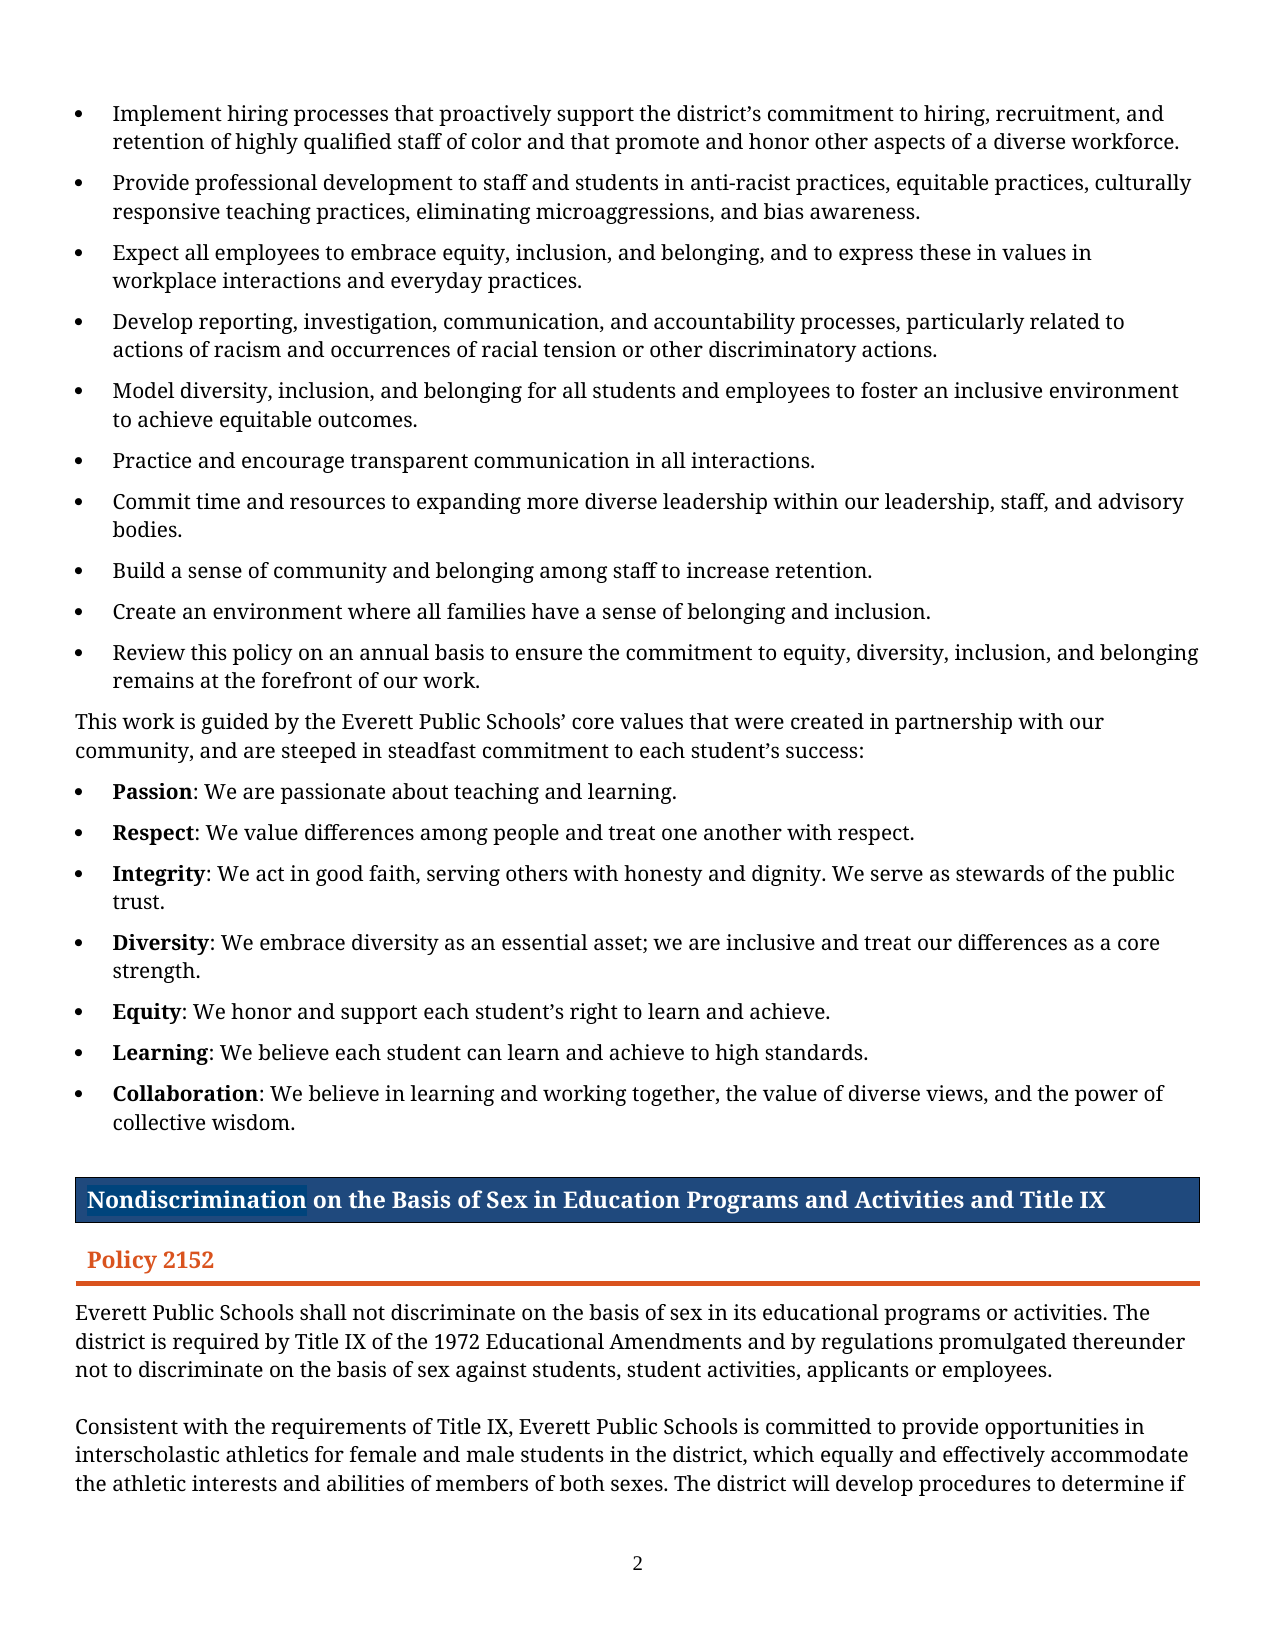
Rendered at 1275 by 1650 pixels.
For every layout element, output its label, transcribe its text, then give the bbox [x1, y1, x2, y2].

list Learning: We believe each student can learn and achieve to high standards. [75, 1038, 1200, 1067]
text This work is guided by the Everett Public Schools’ core values that were created in partnership with our community, and are steeped in steadfast commitment to each student’s success: [75, 707, 1200, 764]
list Implement hiring processes that proactively support the district’s commitment to hiring, recruitment, and retention of highly qualified staff of color and that promote and honor other aspects of a diverse workforce. [75, 99, 1200, 156]
list Review this policy on an annual basis to ensure the commitment to equity, diversity, inclusion, and belonging remains at the forefront of our work. [75, 638, 1200, 695]
list Build a sense of community and belonging among staff to increase retention. [75, 556, 1200, 585]
list Commit time and resources to expanding more diverse leadership within our leadership, staff, and advisory bodies. [75, 487, 1200, 544]
table_header Nondiscrimination on the Basis of Sex in Education Programs and Activities and Title IX [76, 1178, 1199, 1222]
list Collaboration: We believe in learning and working together, the value of diverse views, and the power of collective wisdom. [75, 1079, 1200, 1136]
list Passion: We are passionate about teaching and learning. [75, 777, 1200, 805]
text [75, 1412, 1200, 1497]
list Expect all employees to embrace equity, inclusion, and belonging, and to express these in values in workplace interactions and everyday practices. [75, 238, 1200, 295]
list Develop reporting, investigation, communication, and accountability processes, particularly related to actions of racism and occurrences of racial tension or other discriminatory actions. [75, 307, 1200, 364]
list Model diversity, inclusion, and belonging for all students and employees to foster an inclusive environment to achieve equitable outcomes. [75, 377, 1200, 433]
list Equity: We honor and support each student’s right to learn and achieve. [75, 997, 1200, 1026]
list Integrity: We act in good faith, serving others with honesty and dignity. We serve as stewards of the public trust. [75, 859, 1200, 916]
text Everett Public Schools shall not discriminate on the basis of sex in its educational programs or activities. The district is required by Title IX of the 1972 Educational Amendments and by regulations promulgated thereunder not to discriminate on the basis of sex against students, student activities, applicants or employees. [75, 1298, 1200, 1384]
list Diversity: We embrace diversity as an essential asset; we are inclusive and treat our differences as a core strength. [75, 928, 1200, 985]
list Provide professional development to staff and students in anti-racist practices, equitable practices, culturally responsive teaching practices, eliminating microaggressions, and bias awareness. [75, 168, 1200, 225]
list Practice and encourage transparent communication in all interactions. [75, 446, 1200, 474]
list Respect: We value differences among people and treat one another with respect. [75, 818, 1200, 846]
table_header Policy 2152 [76, 1238, 1199, 1281]
list Create an environment where all families have a sense of belonging and inclusion. [75, 597, 1200, 626]
